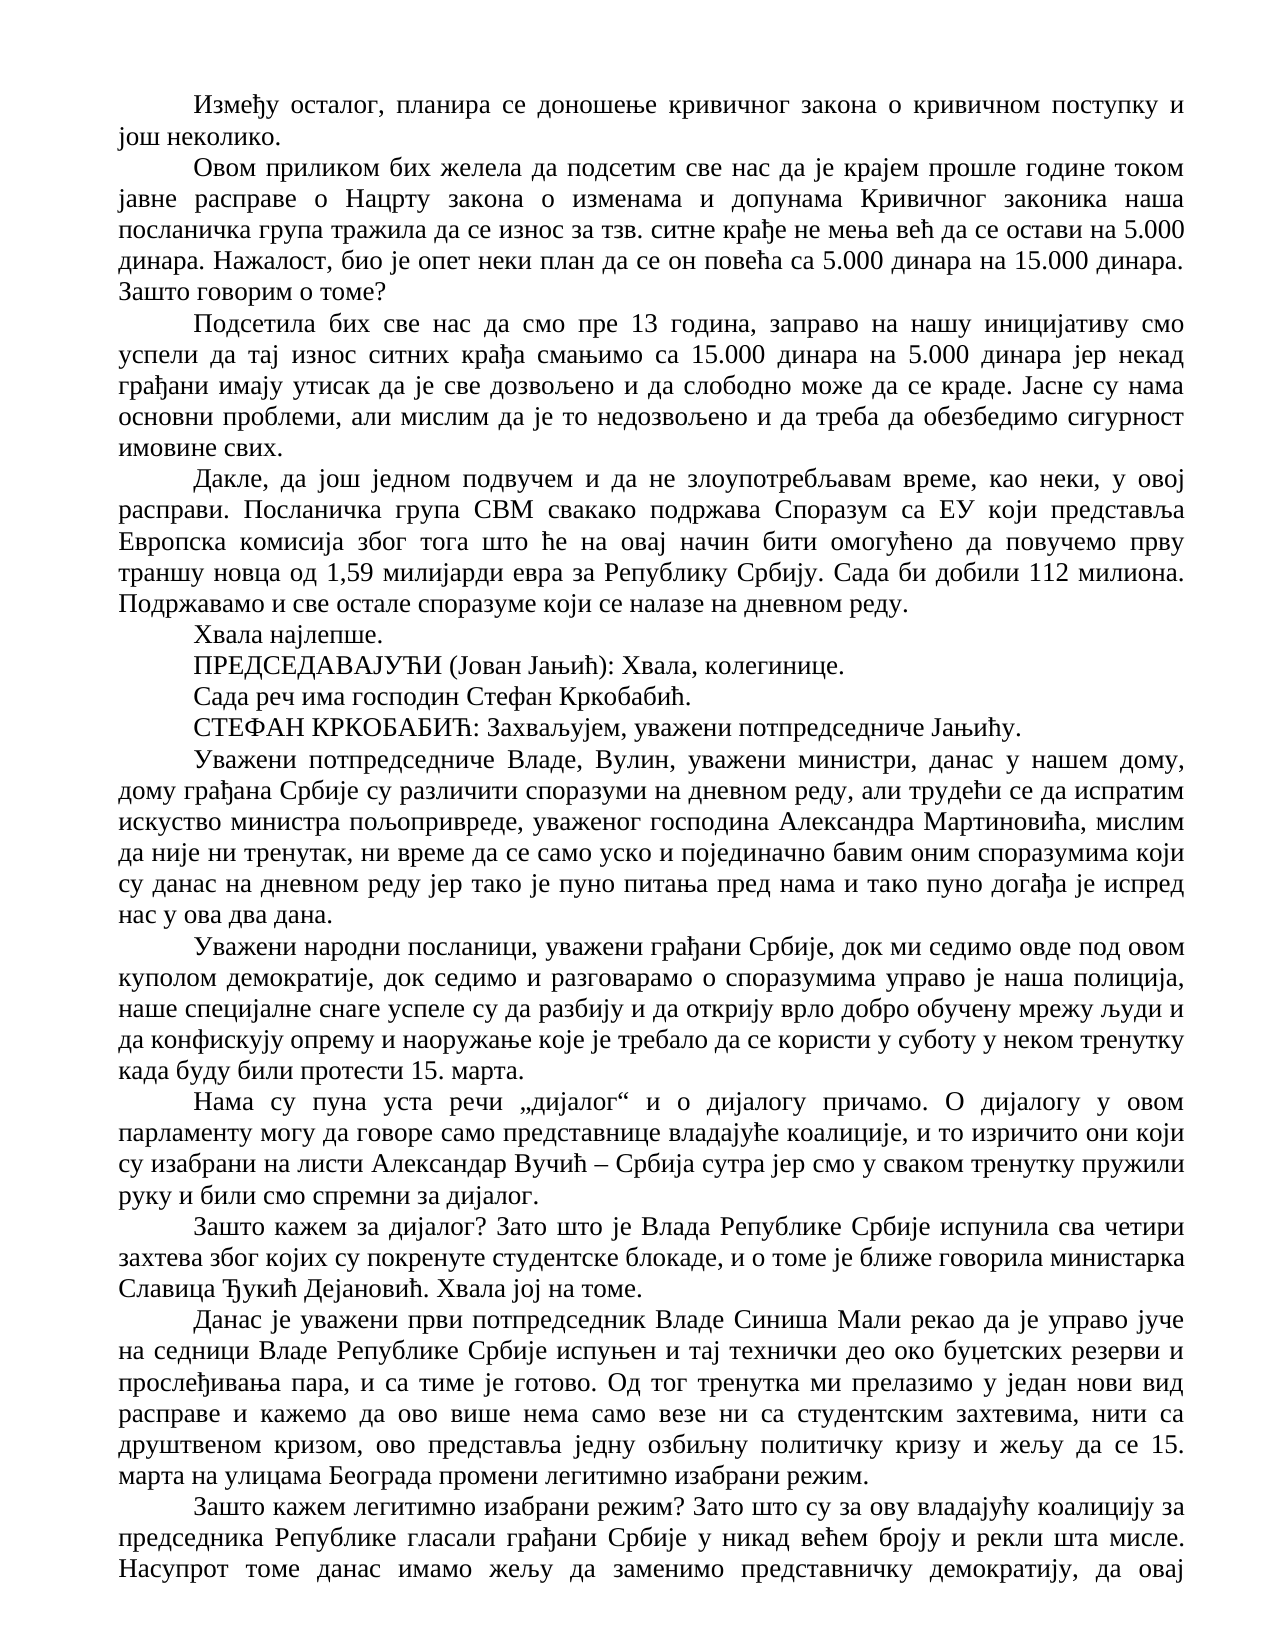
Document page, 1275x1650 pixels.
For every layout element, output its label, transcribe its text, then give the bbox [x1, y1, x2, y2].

text Нама су пуна уста речи „дијалог“ и о дијалогу причамо. О дијалогу у овом парламенту могу да говоре само представнице владајуће коалиције, и то изричито они који су изабрани на листи Александар Вучић – Србија сутра јер смо у сваком тренутку пружили руку и били смо спремни за дијалог. [118, 1085, 1186, 1210]
text СТЕФАН КРКОБАБИЋ: Захваљујем, уважени потпредседниче Јањићу. [118, 712, 1186, 743]
text Подсетила бих све нас да смо пре 13 година, заправо на нашу иницијативу смо успели да тај износ ситних крађа смањимо са 15.000 динара на 5.000 динара јер некад грађани имају утисак да је све дозвољено и да слободно може да се краде. Јасне су нама основни проблеми, али мислим да је то недозвољено и да треба да обезбедимо сигурност имовине свих. [118, 307, 1186, 462]
text Уважени потпредседниче Владе, Вулин, уважени министри, данас у нашем дому, дому грађана Србије су различити споразуми на дневном реду, али трудећи се да испратим искуство министра пољопривреде, уваженог господина Александра Мартиновића, мислим да није ни тренутак, ни време да се само уско и појединачно бавим оним споразумима који су данас на дневном реду јер тако је пуно питања пред нама и тако пуно догађа је испред нас у ова два дана. [118, 743, 1186, 929]
text Уважени народни посланици, уважени грађани Србије, док ми седимо овде под овом куполом демократије, док седимо и разговарамо о споразумима управо је наша полиција, наше специјалне снаге успеле су да разбију и да открију врло добро обучену мрежу људи и да конфискују опрему и наоружање које је требало да се користи у суботу у неком тренутку када буду били протести 15. марта. [118, 929, 1186, 1085]
text Хвала најлепше. [118, 618, 1186, 649]
text Сада реч има господин Стефан Кркобабић. [118, 680, 1186, 712]
text Овом приликом бих желела да подсетим све нас да је крајем прошле године током јавне расправе о Нацрту закона о изменама и допунама Кривичног законика наша посланичка група тражила да се износ за тзв. ситне крађе не мења већ да се остави на 5.000 динара. Нажалост, био је опет неки план да се он повећа са 5.000 динара на 15.000 динара. Зашто говорим о томе? [118, 151, 1186, 307]
text Данас је уважени први потпредседник Владе Синиша Мали рекао да је управо јуче на седници Владе Републике Србије испуњен и тај технички део око буџетских резерви и прослеђивања пара, и са тиме је готово. Од тог тренутка ми прелазимо у један нови вид расправе и кажемо да ово више нема само везе ни са студентским захтевима, нити са друштвеном кризом, ово представља једну озбиљну политичку кризу и жељу да се 15. марта на улицама Београда промени легитимно изабрани режим. [118, 1303, 1186, 1490]
text Дакле, да још једном подвучем и да не злоупотребљавам време, као неки, у овој расправи. Посланичка група СВМ свакако подржава Споразум са ЕУ који представља Европска комисија због тога што ће на овај начин бити омогућено да повучемо прву траншу новца од 1,59 милијарди евра за Републику Србију. Сада би добили 112 милиона. Подржавамо и све остале споразуме који се налазе на дневном реду. [118, 462, 1186, 618]
text Између осталог, планира се доношење кривичног закона о кривичном поступку и још неколико. [118, 89, 1186, 151]
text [118, 1490, 1186, 1584]
text Зашто кажем за дијалог? Зато што је Влада Републике Србије испунила сва четири захтева због којих су покренуте студентске блокаде, и о томе је ближе говорила министарка Славица Ђукић Дејановић. Хвала јој на томе. [118, 1210, 1186, 1303]
text ПРЕДСЕДАВАЈУЋИ (Јован Јањић): Хвала, колегинице. [118, 649, 1186, 680]
